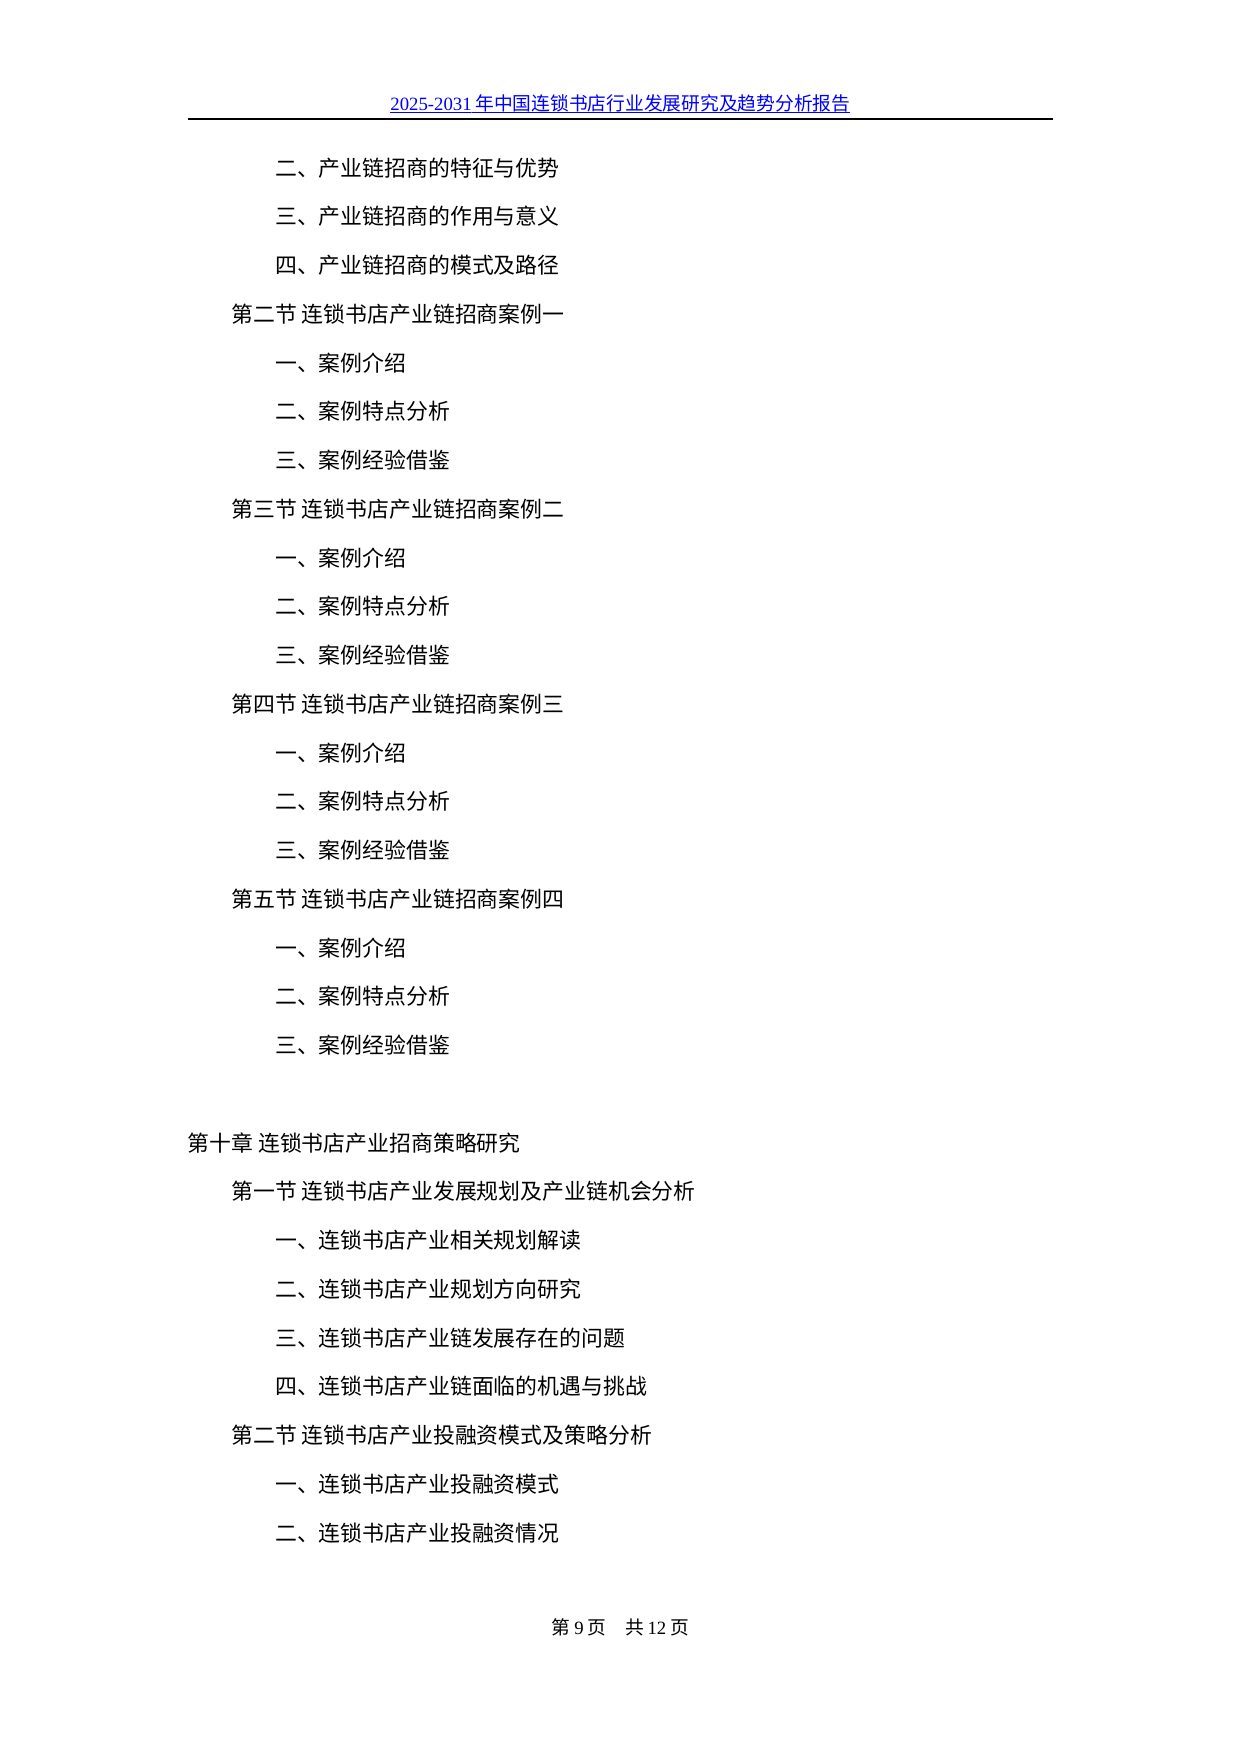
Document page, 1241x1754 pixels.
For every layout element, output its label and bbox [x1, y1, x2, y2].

text [187, 150, 1053, 1548]
